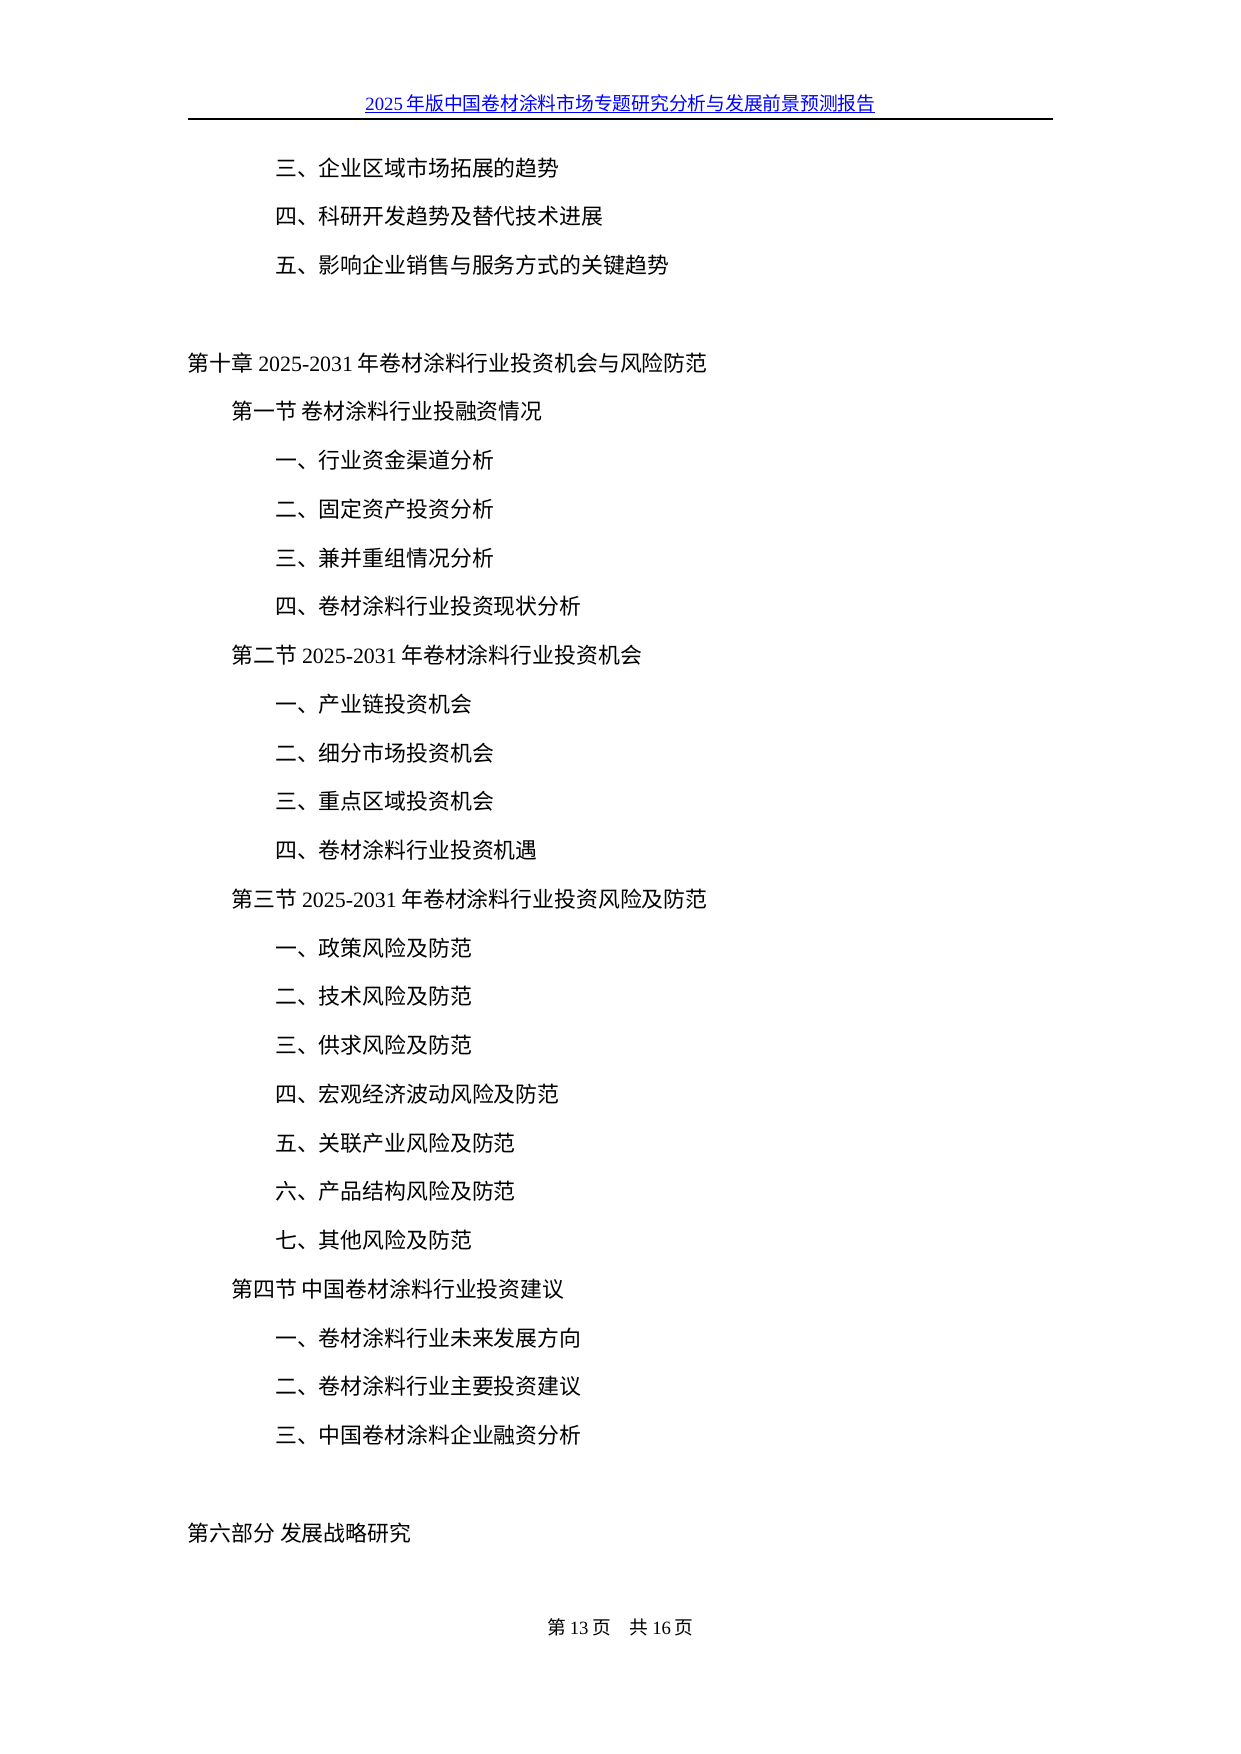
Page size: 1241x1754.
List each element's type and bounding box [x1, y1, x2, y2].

text [187, 150, 1053, 1548]
